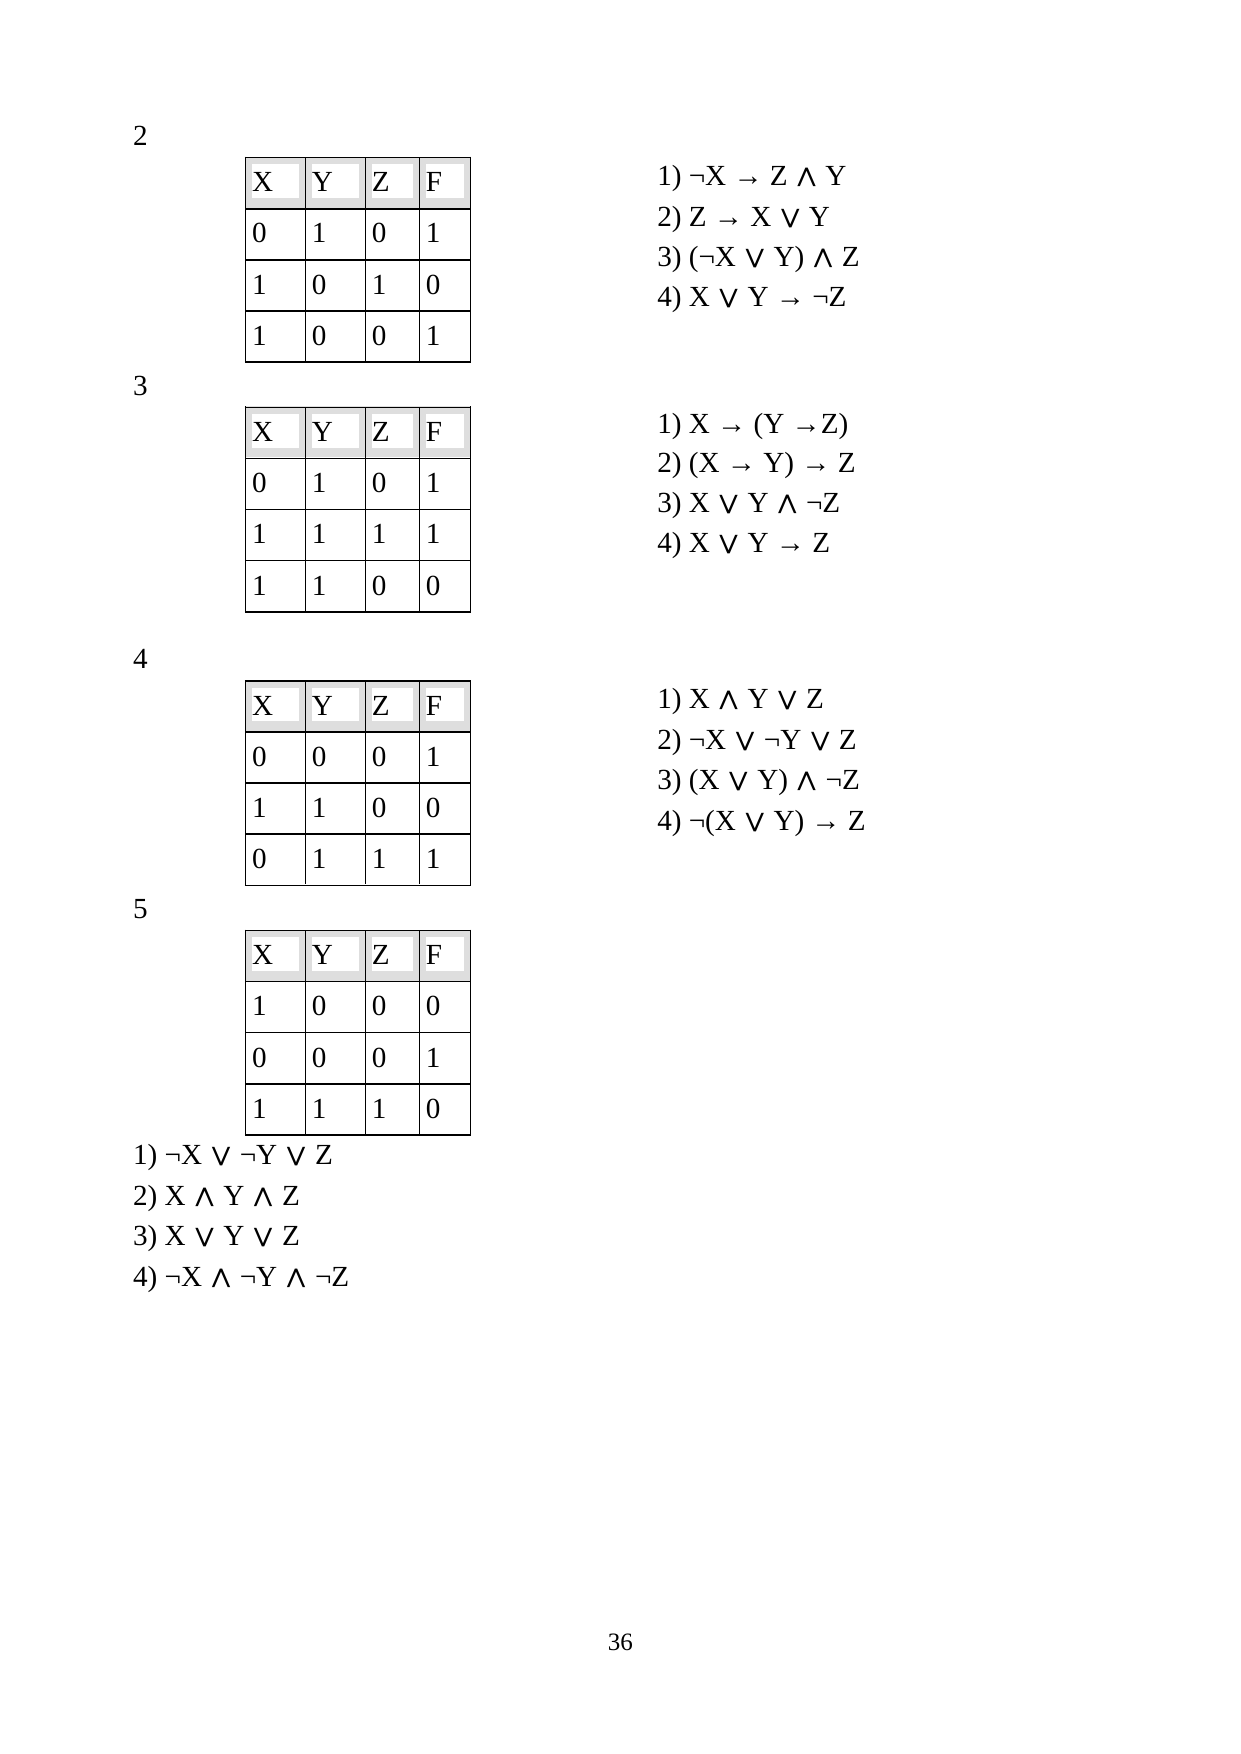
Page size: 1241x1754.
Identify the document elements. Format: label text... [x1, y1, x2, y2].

table_cell 0 [246, 210, 305, 259]
table_cell 0 [246, 459, 305, 509]
table_cell 0 [306, 1033, 365, 1083]
text 1) ¬X → Z ∧ Y [657, 157, 1107, 192]
table_cell 0 [420, 1085, 470, 1134]
table_header Z [366, 682, 419, 731]
text 5 [133, 891, 1107, 924]
text 1) X ∧ Y ∨ Z [657, 680, 1107, 715]
table_cell 1 [420, 733, 470, 782]
table_cell 0 [246, 733, 305, 782]
table_header Y [306, 408, 365, 457]
table_cell 1 [420, 312, 470, 361]
table_cell 0 [366, 312, 419, 361]
text 2) (X → Y) → Z [657, 445, 1107, 478]
table_header F [420, 408, 470, 457]
table_cell 0 [306, 982, 365, 1032]
text 2 [133, 118, 1107, 152]
table_cell 1 [306, 510, 365, 560]
table_cell 1 [366, 1085, 419, 1134]
table_header F [420, 931, 470, 981]
text 4) ¬X ∧ ¬Y ∧ ¬Z [133, 1257, 583, 1292]
table_cell 0 [306, 261, 365, 310]
table_cell 0 [420, 784, 470, 833]
table_header X [246, 408, 305, 457]
table_cell 1 [306, 210, 365, 259]
table_cell 0 [366, 210, 419, 259]
table_cell 0 [246, 1033, 305, 1083]
table_cell 0 [366, 1033, 419, 1083]
table_cell 1 [420, 835, 470, 884]
text 3) X ∨ Y ∧ ¬Z [657, 483, 1107, 519]
table_cell 1 [420, 510, 470, 560]
table_header Y [306, 931, 365, 981]
table_header Z [366, 408, 419, 457]
table_header Z [366, 931, 419, 981]
table_cell 0 [366, 459, 419, 509]
table_cell 1 [246, 510, 305, 560]
table_header Y [306, 158, 365, 208]
text 4) ¬(X ∨ Y) → Z [657, 801, 1107, 836]
table_header X [246, 931, 305, 981]
table_header Y [306, 682, 365, 731]
table_cell 1 [420, 1033, 470, 1083]
table_cell 0 [420, 982, 470, 1032]
table_cell 1 [306, 459, 365, 509]
table_cell 1 [306, 835, 365, 884]
table_cell 0 [420, 261, 470, 310]
text 3) (X ∨ Y) ∧ ¬Z [657, 761, 1107, 796]
text 1) X → (Y →Z) [657, 406, 1107, 440]
table_cell 0 [366, 784, 419, 833]
table_cell 1 [420, 459, 470, 509]
table_header X [246, 158, 305, 208]
text 2) Z → X ∨ Y [657, 197, 1107, 232]
text 3) X ∨ Y ∨ Z [133, 1217, 583, 1252]
text 3) (¬X ∨ Y) ∧ Z [657, 237, 1107, 273]
table_cell 0 [306, 312, 365, 361]
text 4) Х ∨ Y → Z [657, 524, 1107, 559]
table_cell 1 [246, 261, 305, 310]
text 4 [133, 641, 1107, 675]
table_cell 1 [306, 561, 365, 611]
table_cell 0 [366, 561, 419, 611]
table_cell 1 [366, 510, 419, 560]
text 3 [133, 368, 1107, 401]
table_cell 1 [246, 312, 305, 361]
table_cell 1 [366, 835, 419, 884]
table_cell 1 [306, 1085, 365, 1134]
table_header X [246, 682, 305, 731]
table_cell 1 [420, 210, 470, 259]
table_header Z [366, 158, 419, 208]
table_cell 0 [420, 561, 470, 611]
table_cell 1 [246, 982, 305, 1032]
text 2) ¬X ∨ ¬Y ∨ Z [657, 720, 1107, 756]
text 4) X ∨ Y → ¬Z [657, 278, 1107, 313]
text 2) X ∧ Y ∧ Z [133, 1176, 583, 1211]
table_cell 1 [366, 261, 419, 310]
table_cell 0 [306, 733, 365, 782]
table_cell 0 [246, 835, 305, 884]
table_header F [420, 158, 470, 208]
table_cell 1 [246, 561, 305, 611]
table_cell 1 [246, 1085, 305, 1134]
table_cell 0 [366, 733, 419, 782]
text 1) ¬X ∨ ¬Y ∨ Z [133, 1136, 583, 1171]
table_cell 0 [366, 982, 419, 1032]
table_cell 1 [306, 784, 365, 833]
table_header F [420, 682, 470, 731]
table_cell 1 [246, 784, 305, 833]
